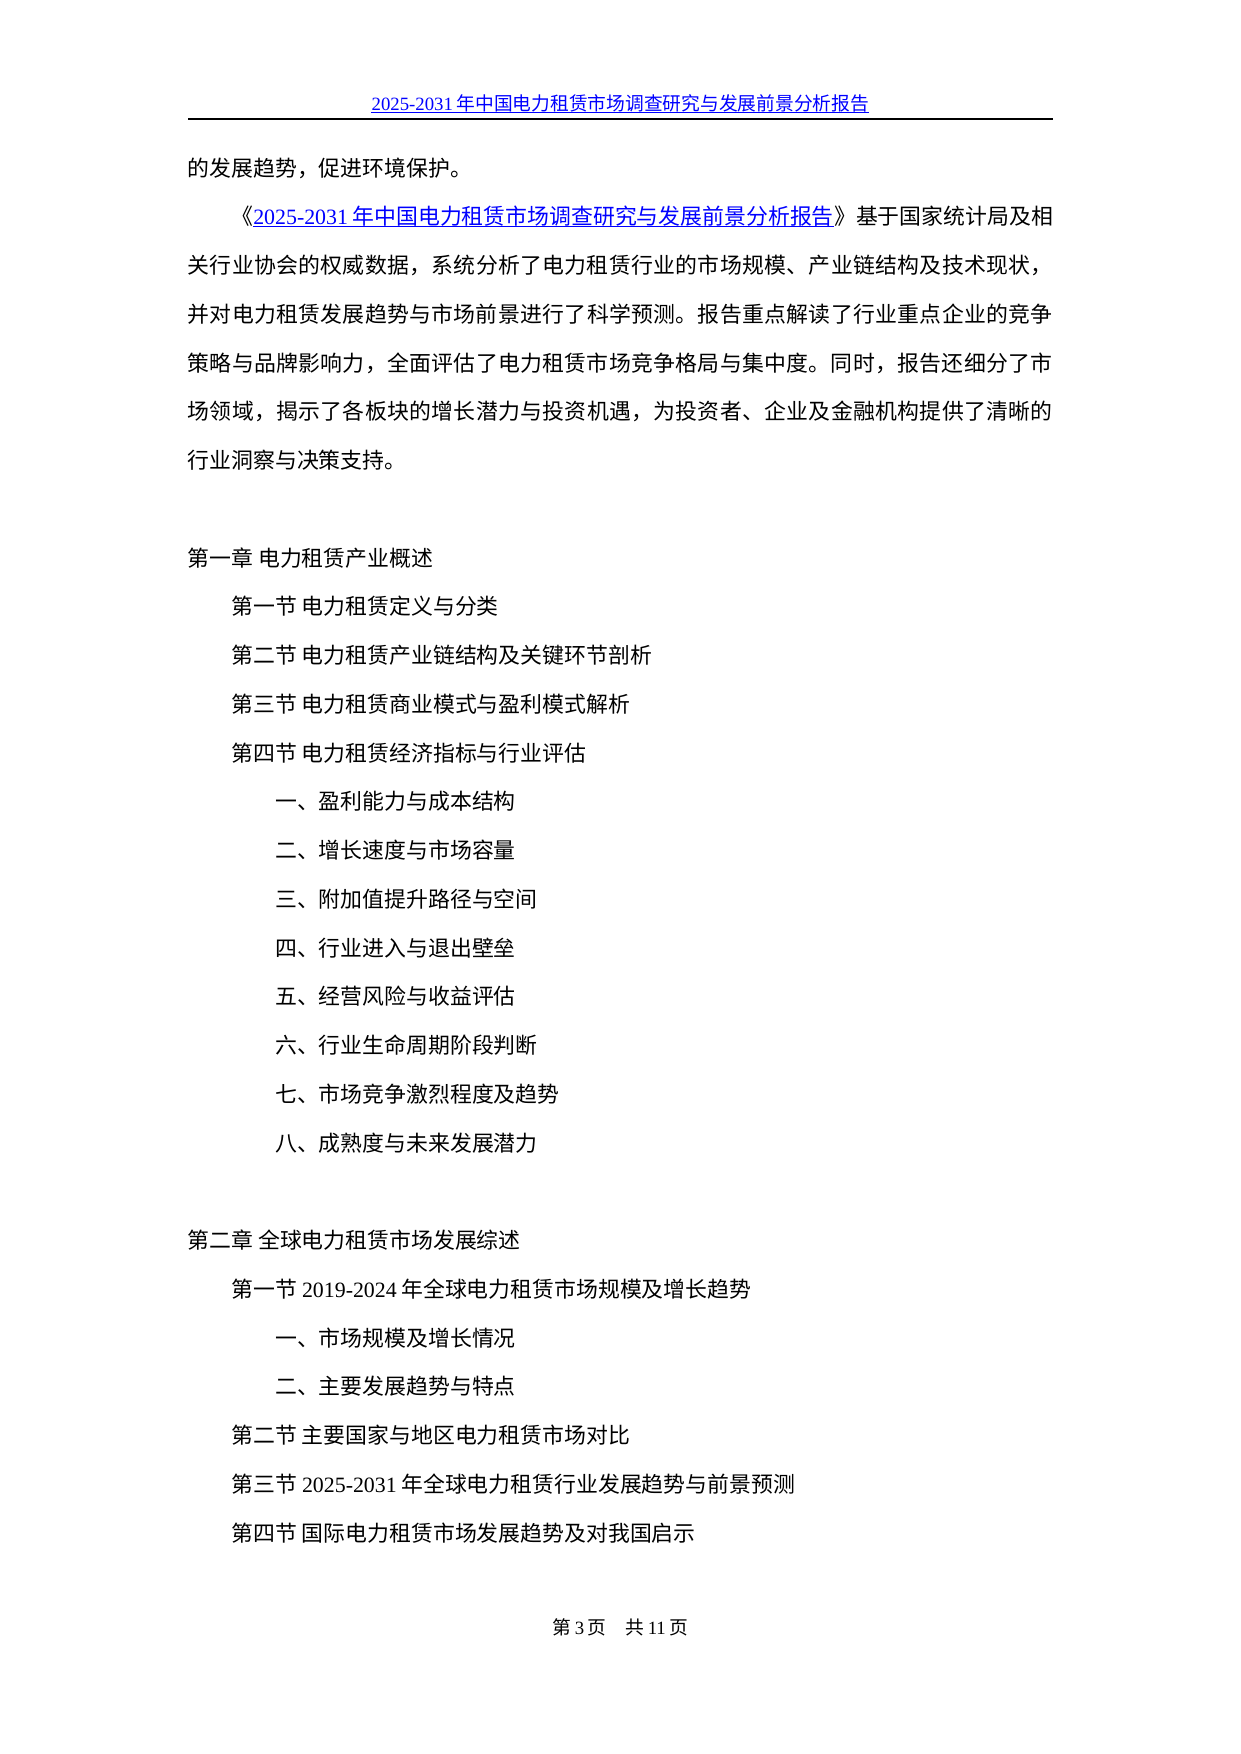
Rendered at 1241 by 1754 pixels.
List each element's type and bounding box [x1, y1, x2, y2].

text [187, 150, 1053, 1548]
